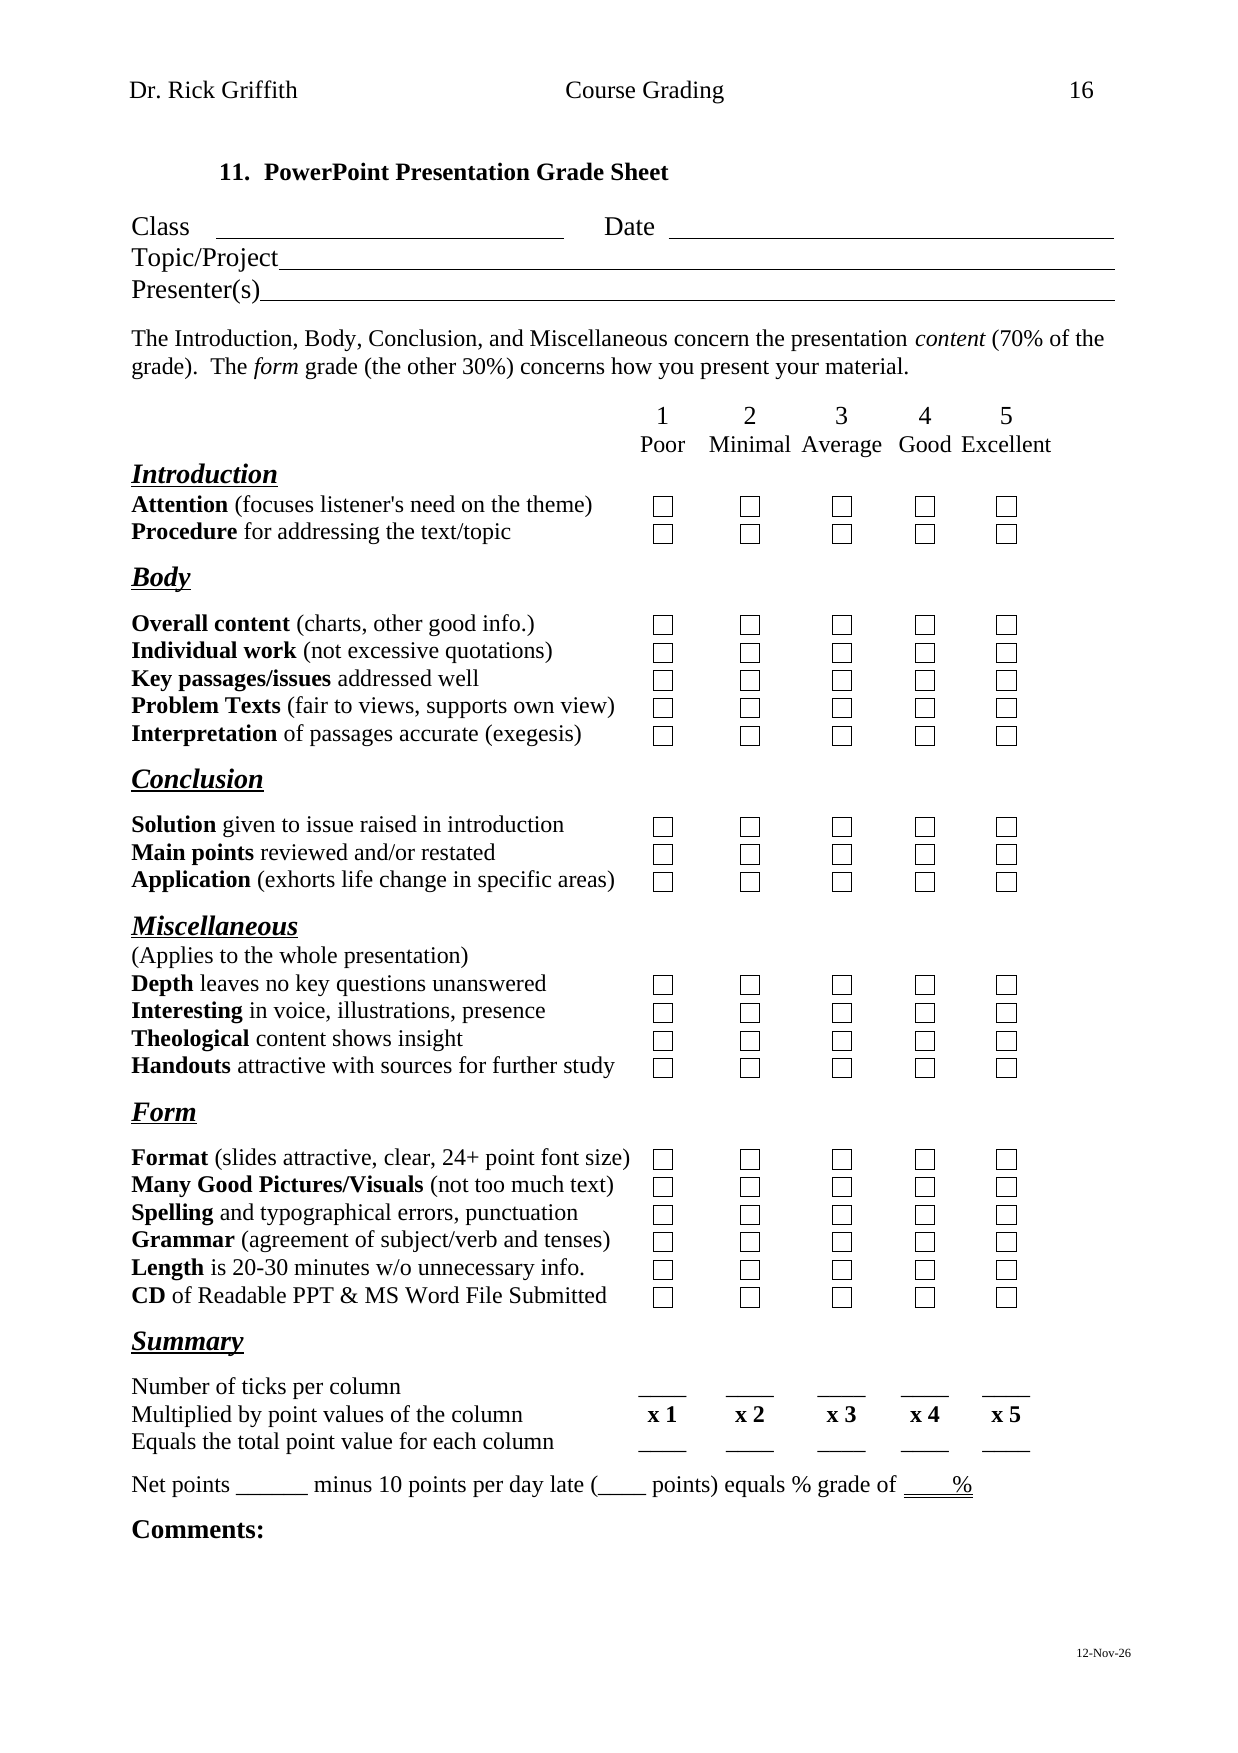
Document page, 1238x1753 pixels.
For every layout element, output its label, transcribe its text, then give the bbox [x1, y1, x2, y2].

text Theological content shows insight [131, 1024, 1201, 1051]
text Introduction [131, 457, 1201, 490]
text Application (exhorts life change in specific areas) [131, 865, 1201, 893]
text Class Date [131, 210, 1122, 242]
text Overall content (charts, other good info.) [131, 608, 1201, 636]
text Miscellaneous [131, 909, 1201, 941]
text Multiplied by point values of the column x 1 x 2 x 3 x 4 x 5 [131, 1399, 1201, 1427]
text Interpretation of passages accurate (exegesis) [131, 719, 1201, 747]
text Solution given to issue raised in introduction [131, 810, 1201, 838]
text Many Good Pictures/Visuals (not too much text) [131, 1170, 1201, 1198]
text Handouts attractive with sources for further study [131, 1051, 1201, 1079]
text Length is 20-30 minutes w/o unnecessary info. [131, 1253, 1201, 1281]
text Number of ticks per column ____ ____ ____ ____ ____ [131, 1372, 1201, 1399]
text Format (slides attractive, clear, 24+ point font size) [131, 1143, 1201, 1170]
text Conclusion [131, 762, 1201, 794]
text Net points ______ minus 10 points per day late (____ points) equals % grade of % [131, 1470, 1201, 1498]
text Presenter(s) [131, 273, 1122, 304]
text Attention (focuses listener's need on the theme) [131, 490, 1201, 517]
text Body [131, 561, 1201, 593]
text Spelling and typographical errors, punctuation [131, 1198, 1201, 1226]
text Comments: [131, 1514, 1171, 1545]
text (Applies to the whole presentation) [131, 941, 1201, 969]
text Poor Minimal Average Good Excellent [131, 430, 1201, 457]
text Interesting in voice, illustrations, presence [131, 996, 1201, 1024]
text Key passages/issues addressed well [131, 664, 1201, 691]
text CD of Readable PPT & MS Word File Submitted [131, 1281, 1201, 1308]
text Individual work (not excessive quotations) [131, 636, 1201, 664]
text Problem Texts (fair to views, supports own view) [131, 691, 1201, 719]
text The Introduction, Body, Conclusion, and Miscellaneous concern the presentation content (70% of the grade). The form grade (the other 30%) concerns how you present your material. [131, 324, 1129, 379]
text Form [131, 1095, 1201, 1127]
text 1 2 3 4 5 [131, 400, 1201, 430]
text Equals the total point value for each column ____ ____ ____ ____ ____ [131, 1427, 1201, 1455]
text Grammar (agreement of subject/verb and tenses) [131, 1226, 1201, 1253]
text Summary [131, 1324, 1201, 1356]
subtitle PowerPoint Presentation Grade Sheet [219, 157, 1131, 186]
text Procedure for addressing the text/topic [131, 517, 1201, 545]
text Depth leaves no key questions unanswered [131, 969, 1201, 996]
text Topic/Project [131, 242, 1122, 273]
text Main points reviewed and/or restated [131, 838, 1201, 865]
